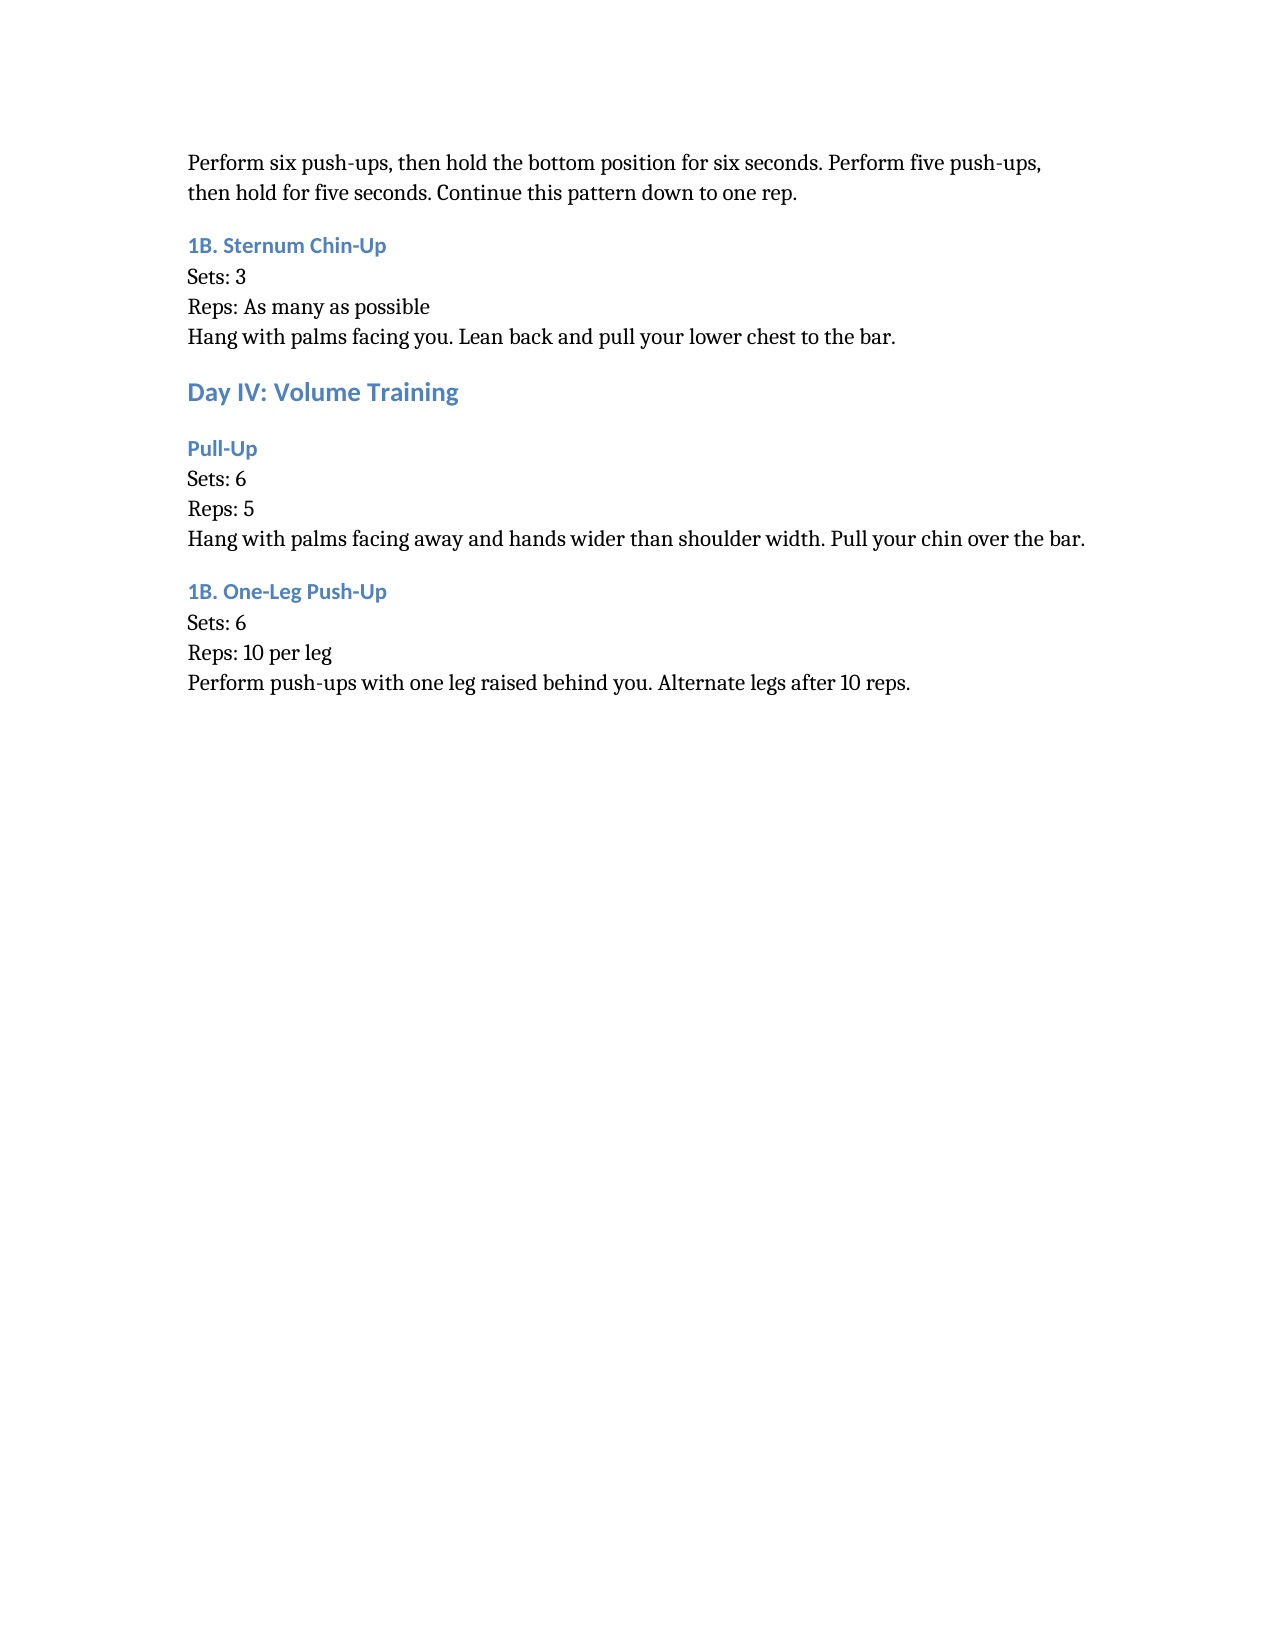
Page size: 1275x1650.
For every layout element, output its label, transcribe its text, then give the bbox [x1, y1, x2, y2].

text Sets: 3 Reps: As many as possible Hang with palms facing you. Lean back and pull your lower chest to the bar. [187, 263, 1087, 350]
text Sets: 6 Reps: 5 Hang with palms facing away and hands wider than shoulder width. Pull your chin over the bar. [187, 466, 1087, 553]
subtitle Day IV: Volume Training [187, 375, 1087, 408]
text Sets: 6 Reps: 10 per leg Perform push-ups with one leg raised behind you. Alternate legs after 10 reps. [187, 609, 1087, 696]
subtitle Pull-Up [187, 434, 1087, 462]
subtitle 1B. Sternum Chin-Up [187, 231, 1087, 259]
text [187, 150, 1087, 207]
subtitle 1B. One-Leg Push-Up [187, 577, 1087, 605]
